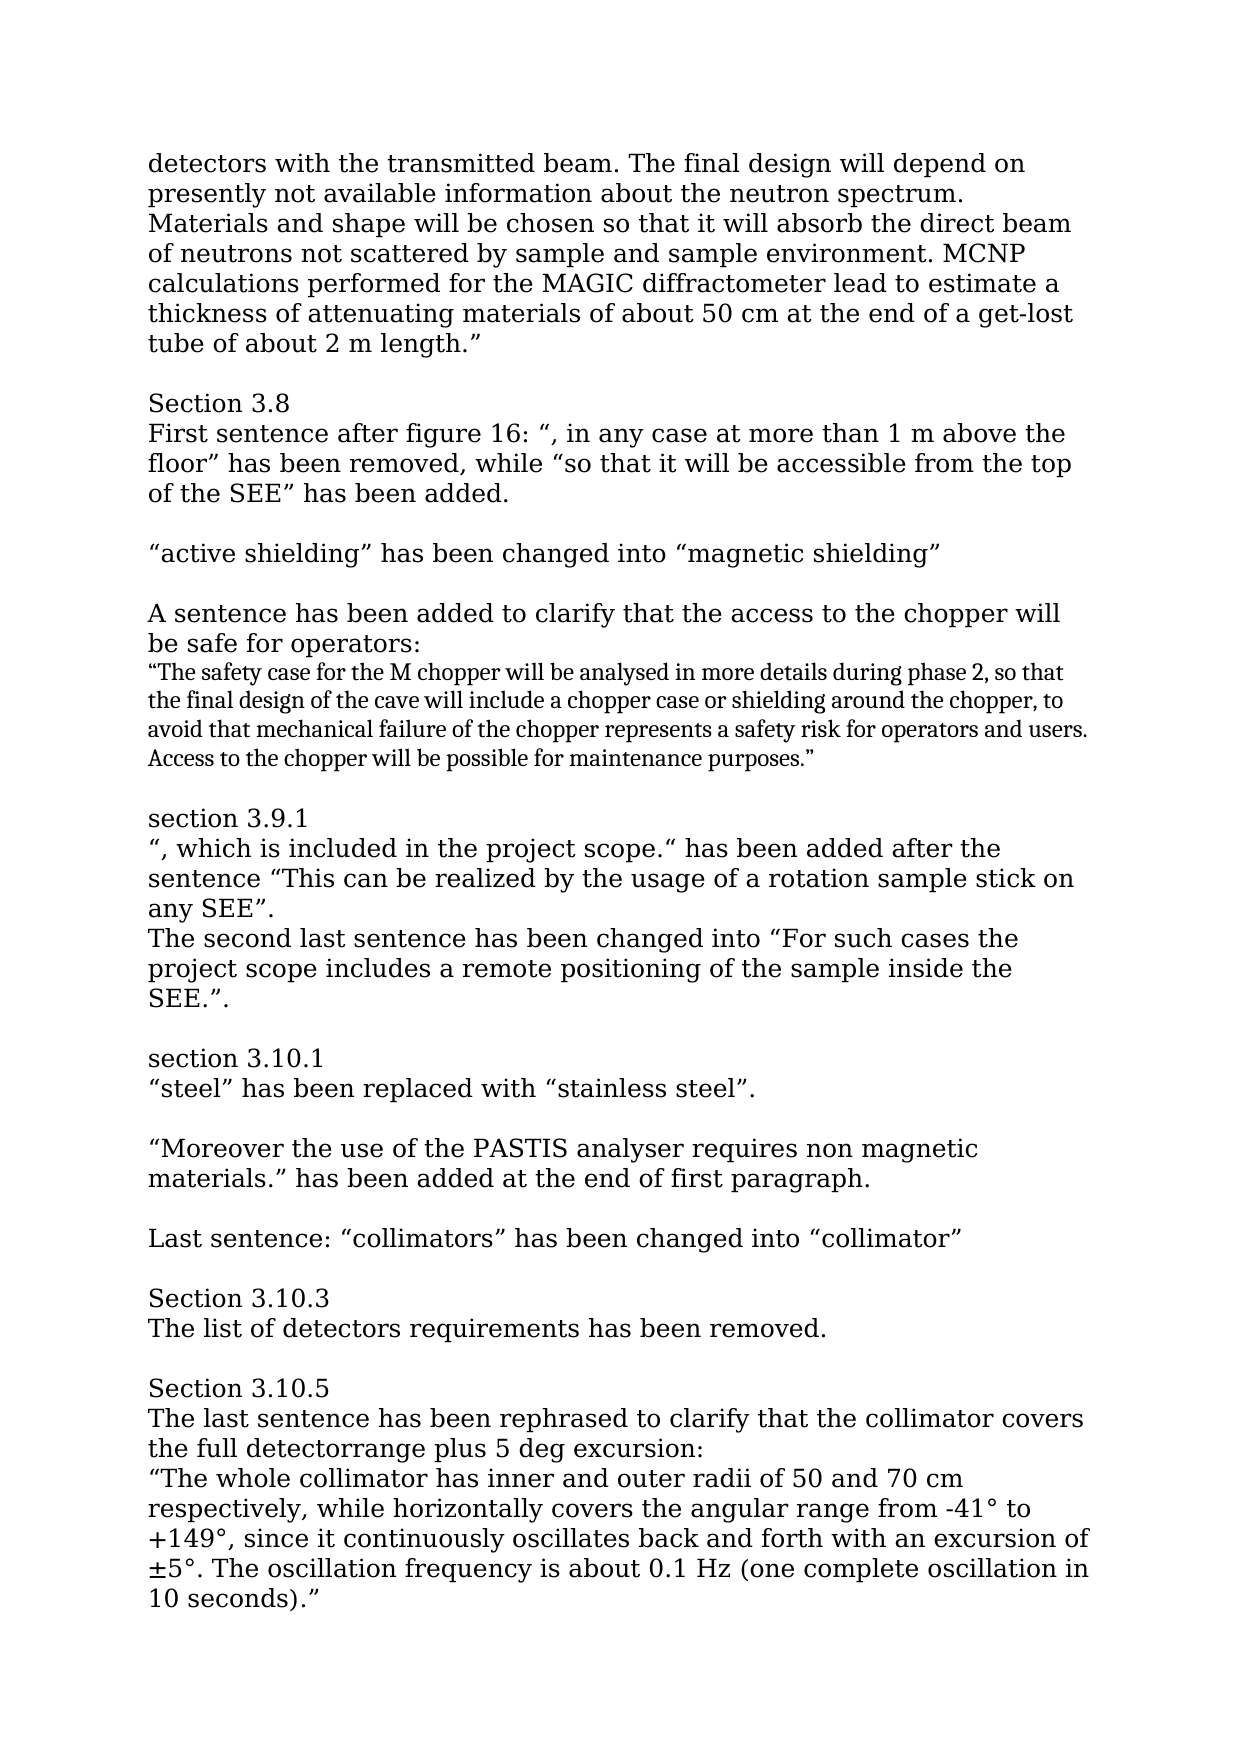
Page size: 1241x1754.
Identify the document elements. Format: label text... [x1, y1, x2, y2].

text A sentence has been added to clarify that the access to the chopper will be safe for operators: [148, 598, 1093, 658]
text Section 3.8 [148, 388, 1093, 418]
text The second last sentence has been changed into “For such cases the project scope includes a remote positioning of the sample inside the SEE.”. [148, 923, 1093, 1013]
text “The safety case for the M chopper will be analysed in more details during phase 2, so that the final design of the cave will include a chopper case or shielding around the chopper, to avoid that mechanical failure of the chopper represents a safety risk for operators and users. Access to the chopper will be possible for maintenance purposes.” [148, 658, 1093, 773]
text section 3.9.1 [148, 803, 1093, 833]
text Last sentence: “collimators” has been changed into “collimator” [148, 1223, 1093, 1253]
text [148, 148, 1093, 358]
text “The whole collimator has inner and outer radii of 50 and 70 cm respectively, while horizontally covers the angular range from -41° to +149°, since it continuously oscillates back and forth with an excursion of ±5°. The oscillation frequency is about 0.1 Hz (one complete oscillation in 10 seconds).” [148, 1463, 1093, 1613]
text The last sentence has been rephrased to clarify that the collimator covers the full detectorrange plus 5 deg excursion: [148, 1403, 1093, 1463]
text “Moreover the use of the PASTIS analyser requires non magnetic materials.” has been added at the end of first paragraph. [148, 1133, 1093, 1193]
text “active shielding” has been changed into “magnetic shielding” [148, 538, 1093, 568]
text “, which is included in the project scope.“ has been added after the sentence “This can be realized by the usage of a rotation sample stick on any SEE”. [148, 833, 1093, 923]
text The list of detectors requirements has been removed. [148, 1313, 1093, 1343]
text First sentence after figure 16: “, in any case at more than 1 m above the floor” has been removed, while “so that it will be accessible from the top of the SEE” has been added. [148, 418, 1093, 508]
text Section 3.10.3 [148, 1283, 1093, 1313]
text “steel” has been replaced with “stainless steel”. [148, 1073, 1093, 1103]
text section 3.10.1 [148, 1043, 1093, 1073]
text Section 3.10.5 [148, 1373, 1093, 1403]
